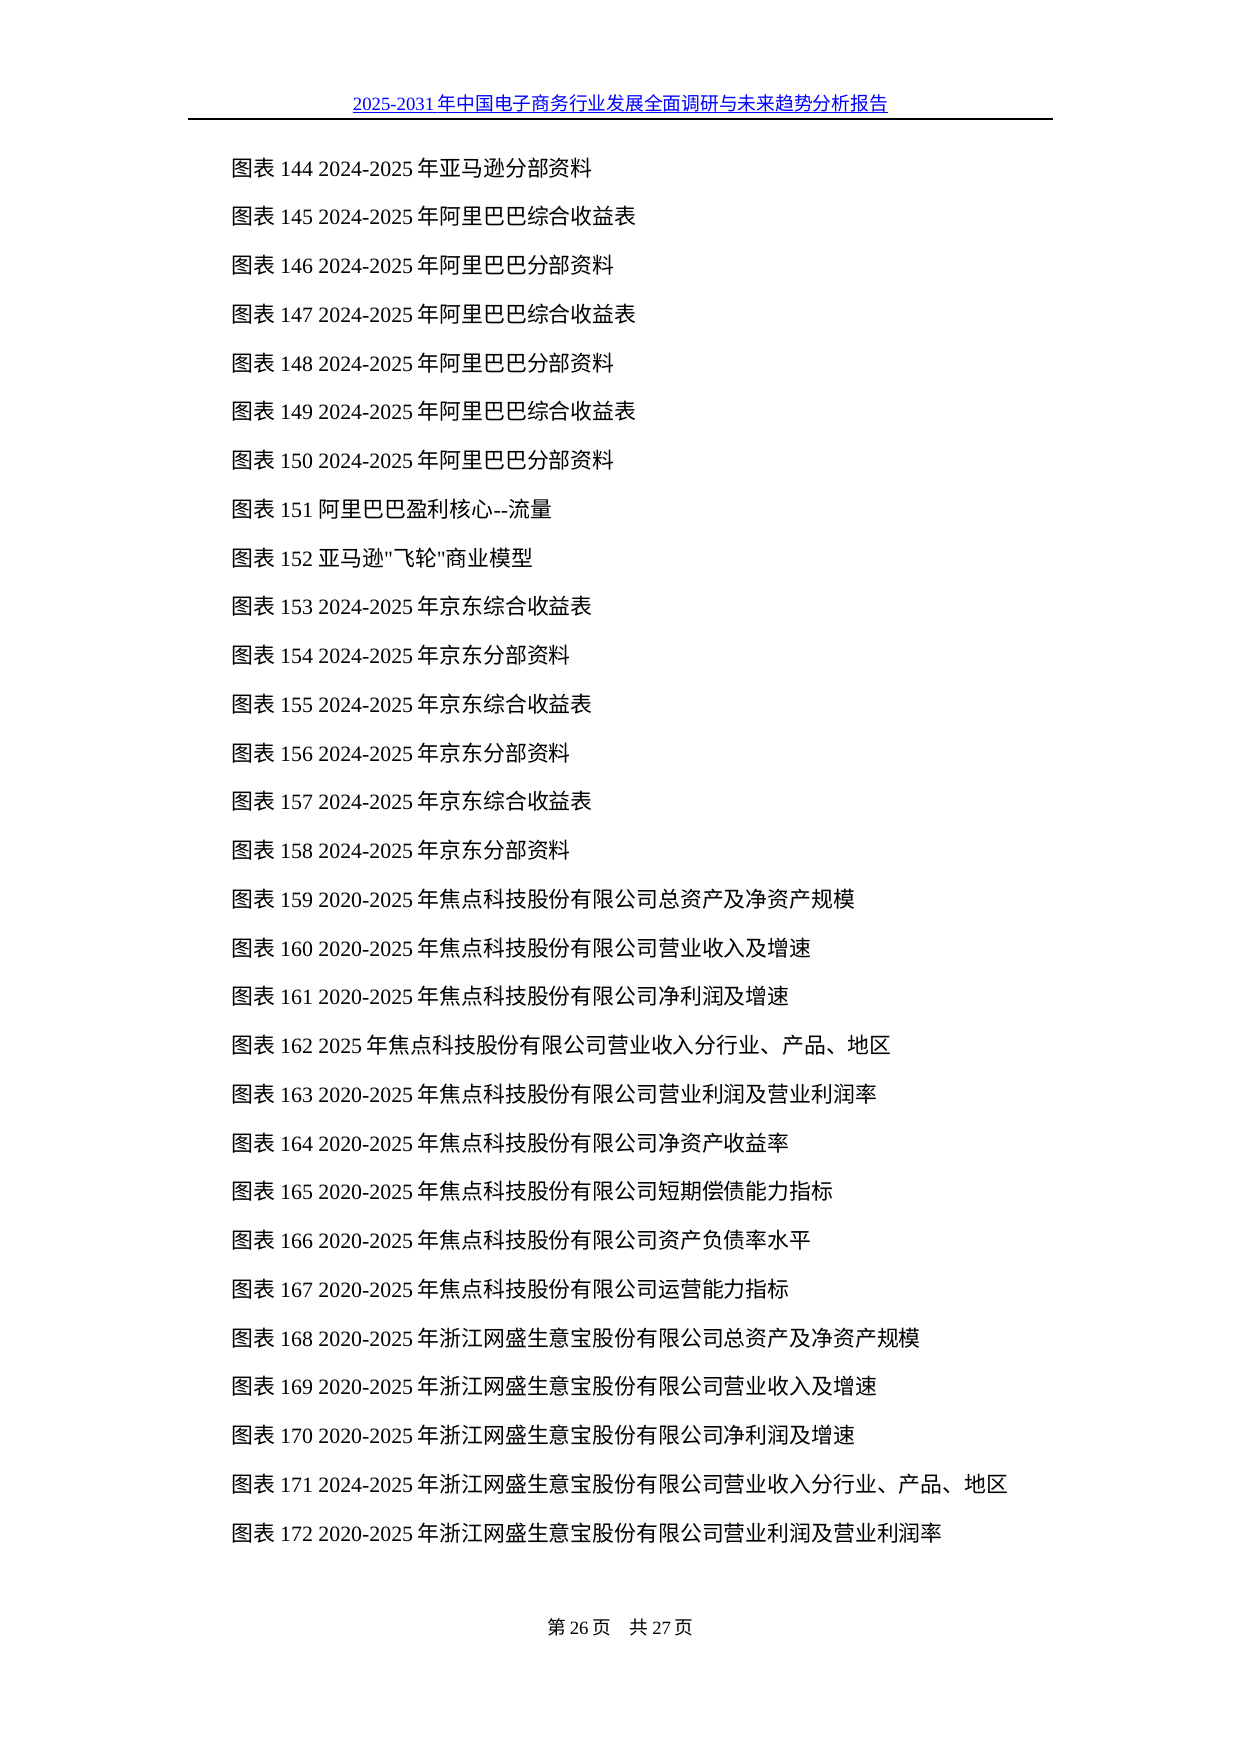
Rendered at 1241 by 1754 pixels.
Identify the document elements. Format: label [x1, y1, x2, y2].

text [187, 150, 1053, 1548]
